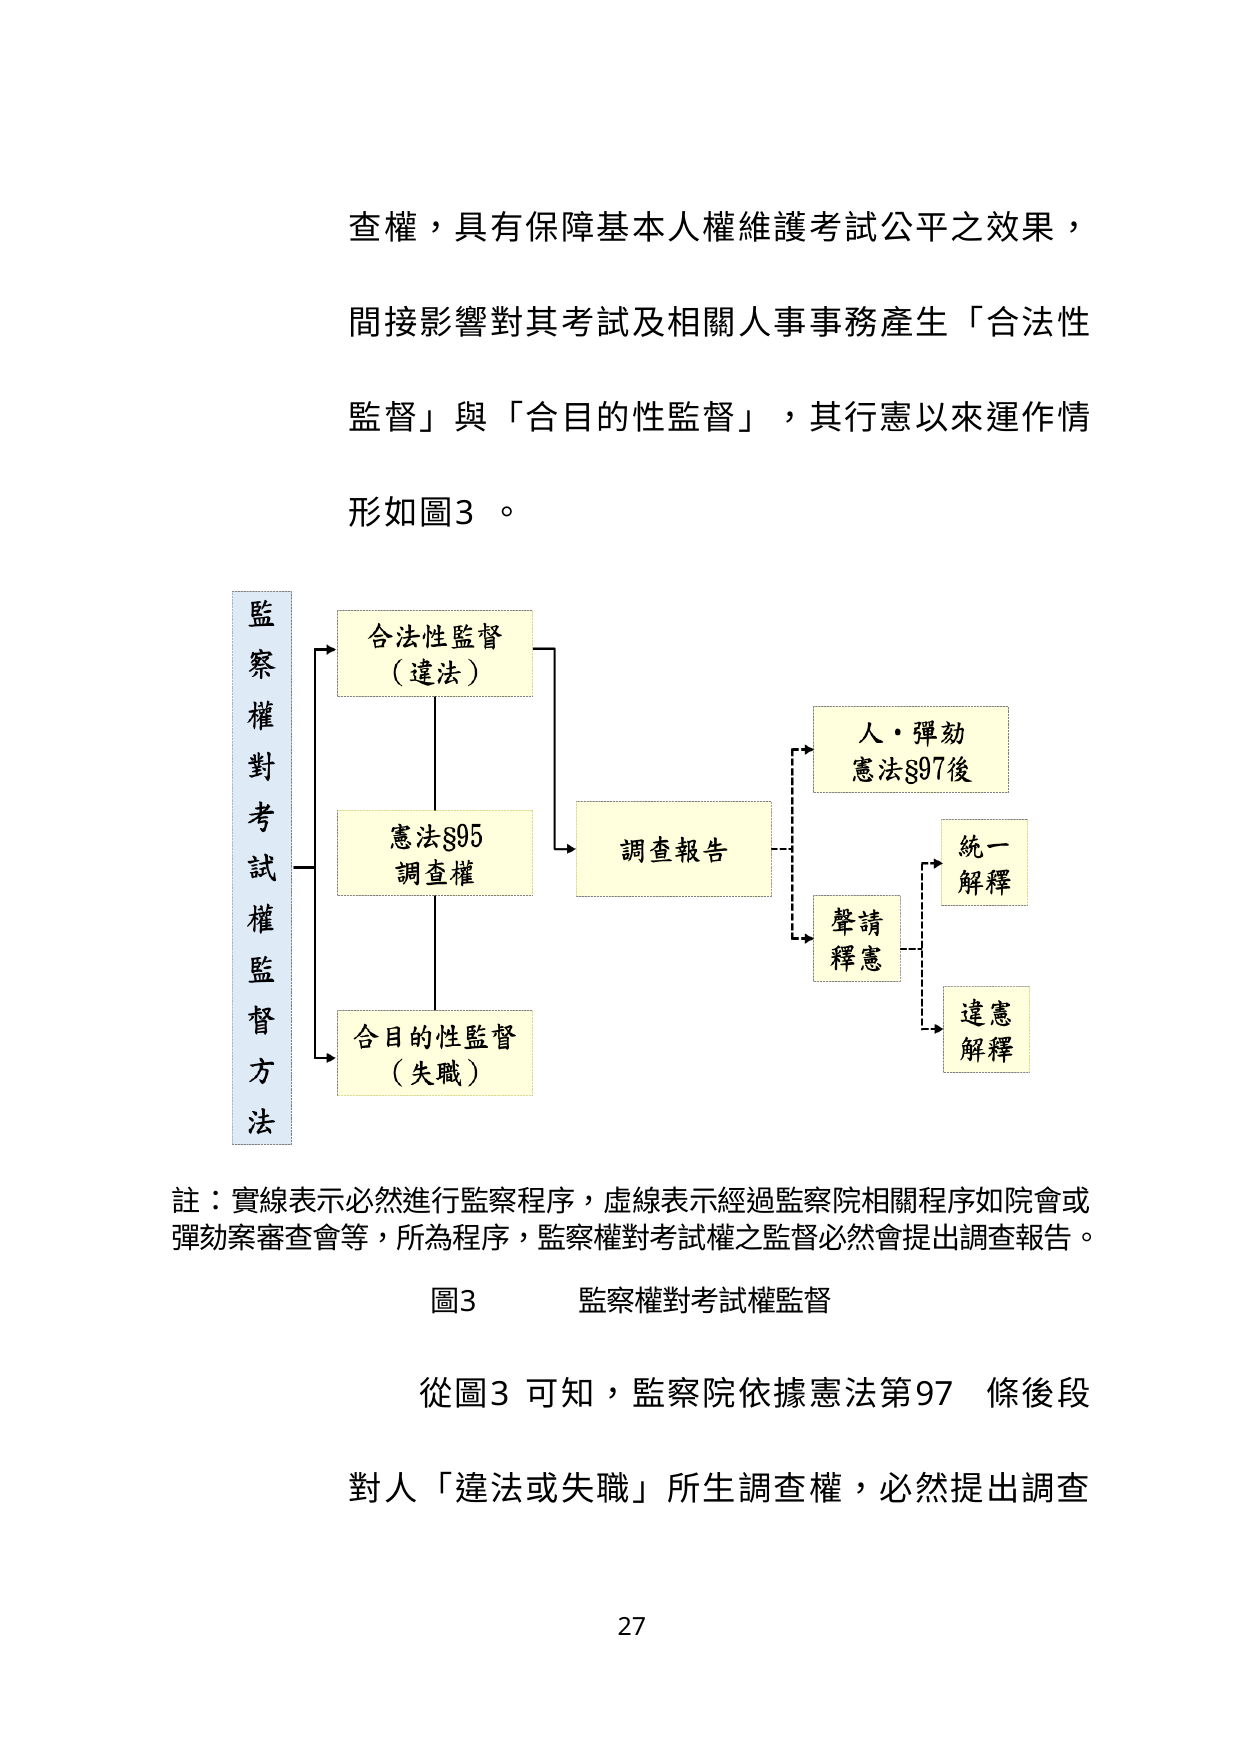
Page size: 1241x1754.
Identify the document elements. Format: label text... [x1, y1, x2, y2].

picture [224, 576, 1030, 1158]
text 註：實線表示必然進行監察程序，虛線表示經過監察院相關程序如院會或彈劾案審查會等，所為程序，監察權對考試權之監督必然會提出調查報告。 [171, 1181, 1092, 1256]
text 監察權對考試權監督 [171, 1281, 1092, 1318]
